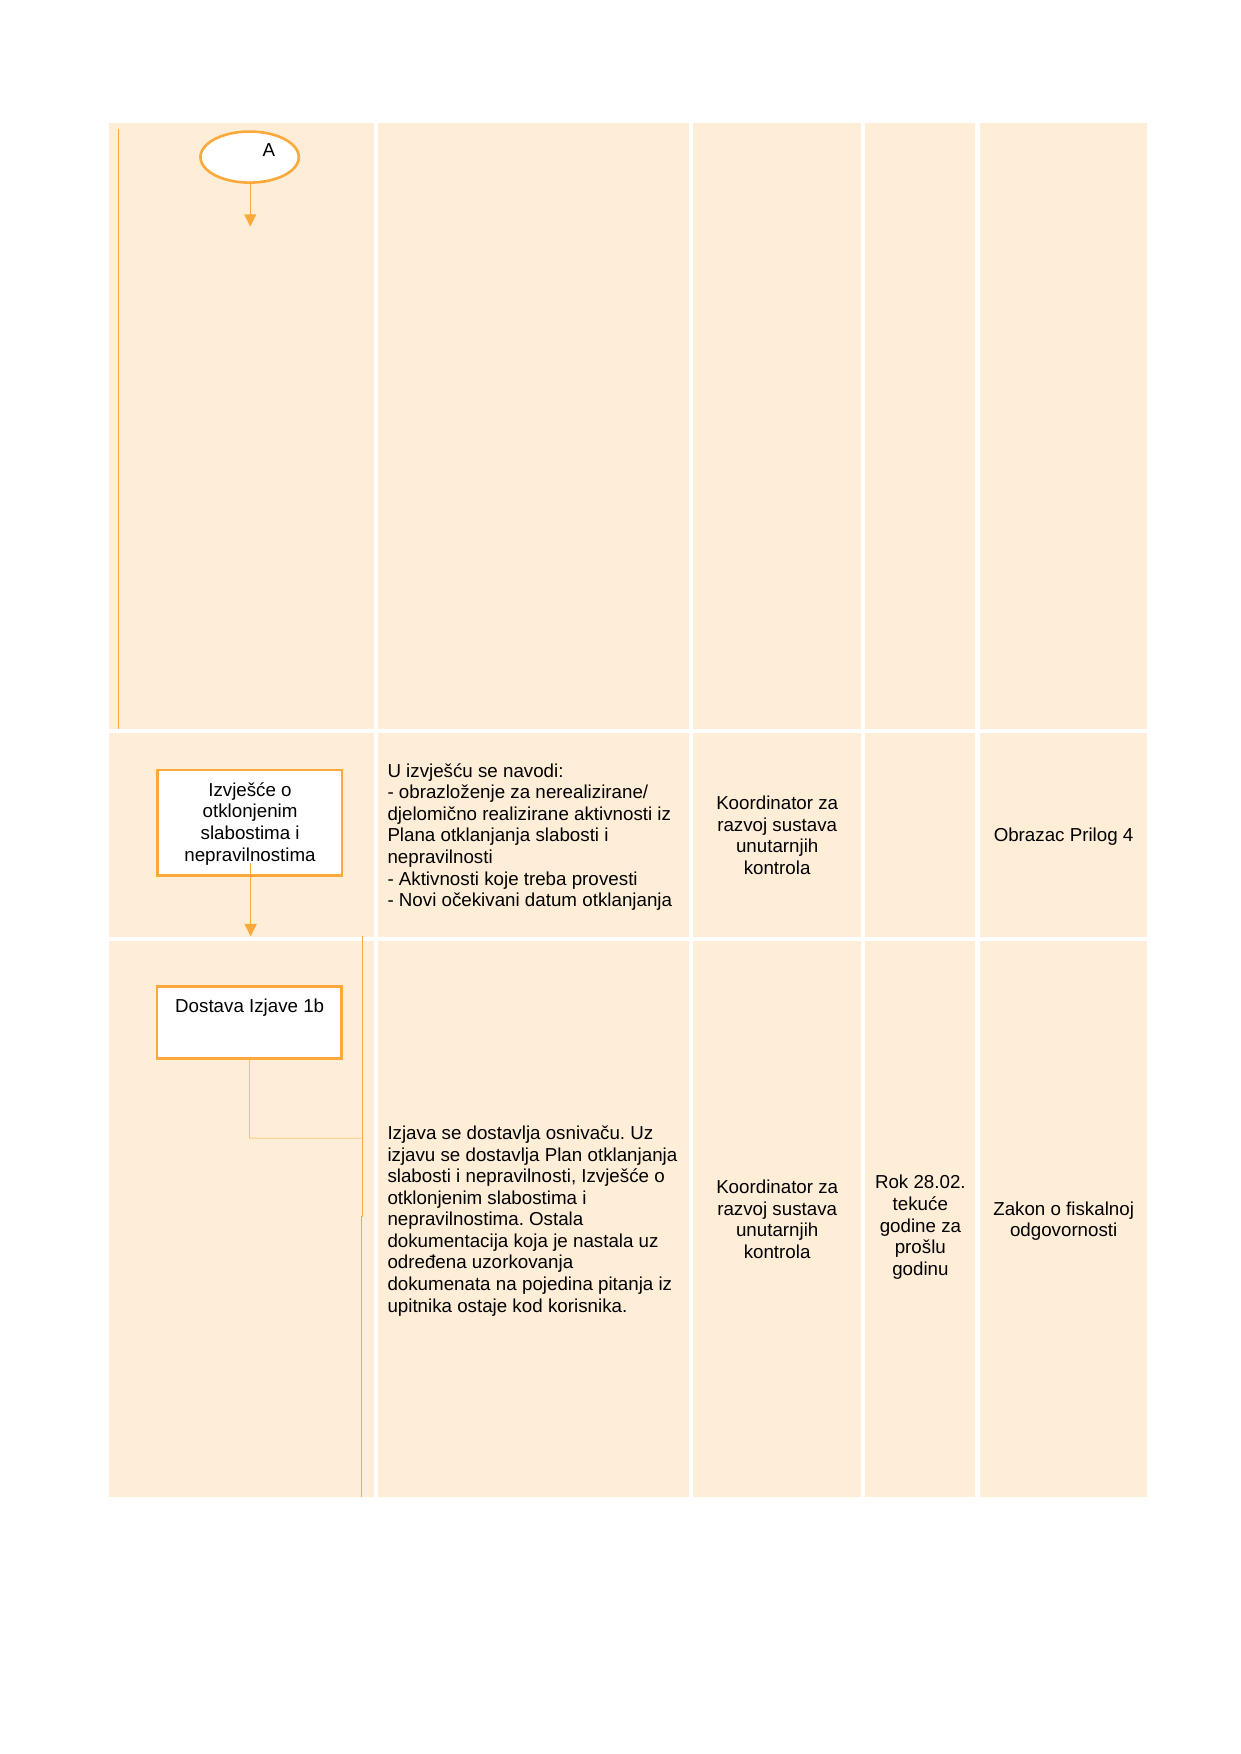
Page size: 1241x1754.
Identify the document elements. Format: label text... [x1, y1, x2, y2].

table_cell [865, 733, 975, 936]
table_cell Koordinator za razvoj sustava unutarnjih kontrola [693, 941, 861, 1497]
table_cell Izjava se dostavlja osnivaču. Uz izjavu se dostavlja Plan otklanjanja slabosti i nepravilnosti, Izvješće o otklonjenim slabostima i nepravilnostima. Ostala dokumentacija koja je nastala uz određena uzorkovanja dokumenata na pojedina pitanja iz upitnika ostaje kod korisnika. [378, 941, 689, 1497]
table_cell Rok 28.02. tekuće godine za prošlu godinu [865, 941, 975, 1497]
table_cell Zakon o fiskalnoj odgovornosti [980, 941, 1147, 1497]
table_cell Obrazac Prilog 4 [980, 733, 1147, 936]
table_cell Koordinator za razvoj sustava unutarnjih kontrola [693, 733, 861, 936]
table_cell U izvješću se navodi: - obrazloženje za nerealizirane/ djelomično realizirane aktivnosti iz Plana otklanjanja slabosti i nepravilnosti - Aktivnosti koje treba provesti - Novi očekivani datum otklanjanja [378, 733, 689, 936]
table_cell [109, 123, 374, 729]
table_cell [693, 123, 861, 729]
table_cell [109, 941, 362, 1497]
table_cell [980, 123, 1147, 729]
table_cell [362, 941, 374, 1497]
table_cell [109, 733, 374, 936]
table_cell [378, 123, 689, 729]
table_cell [865, 123, 975, 729]
